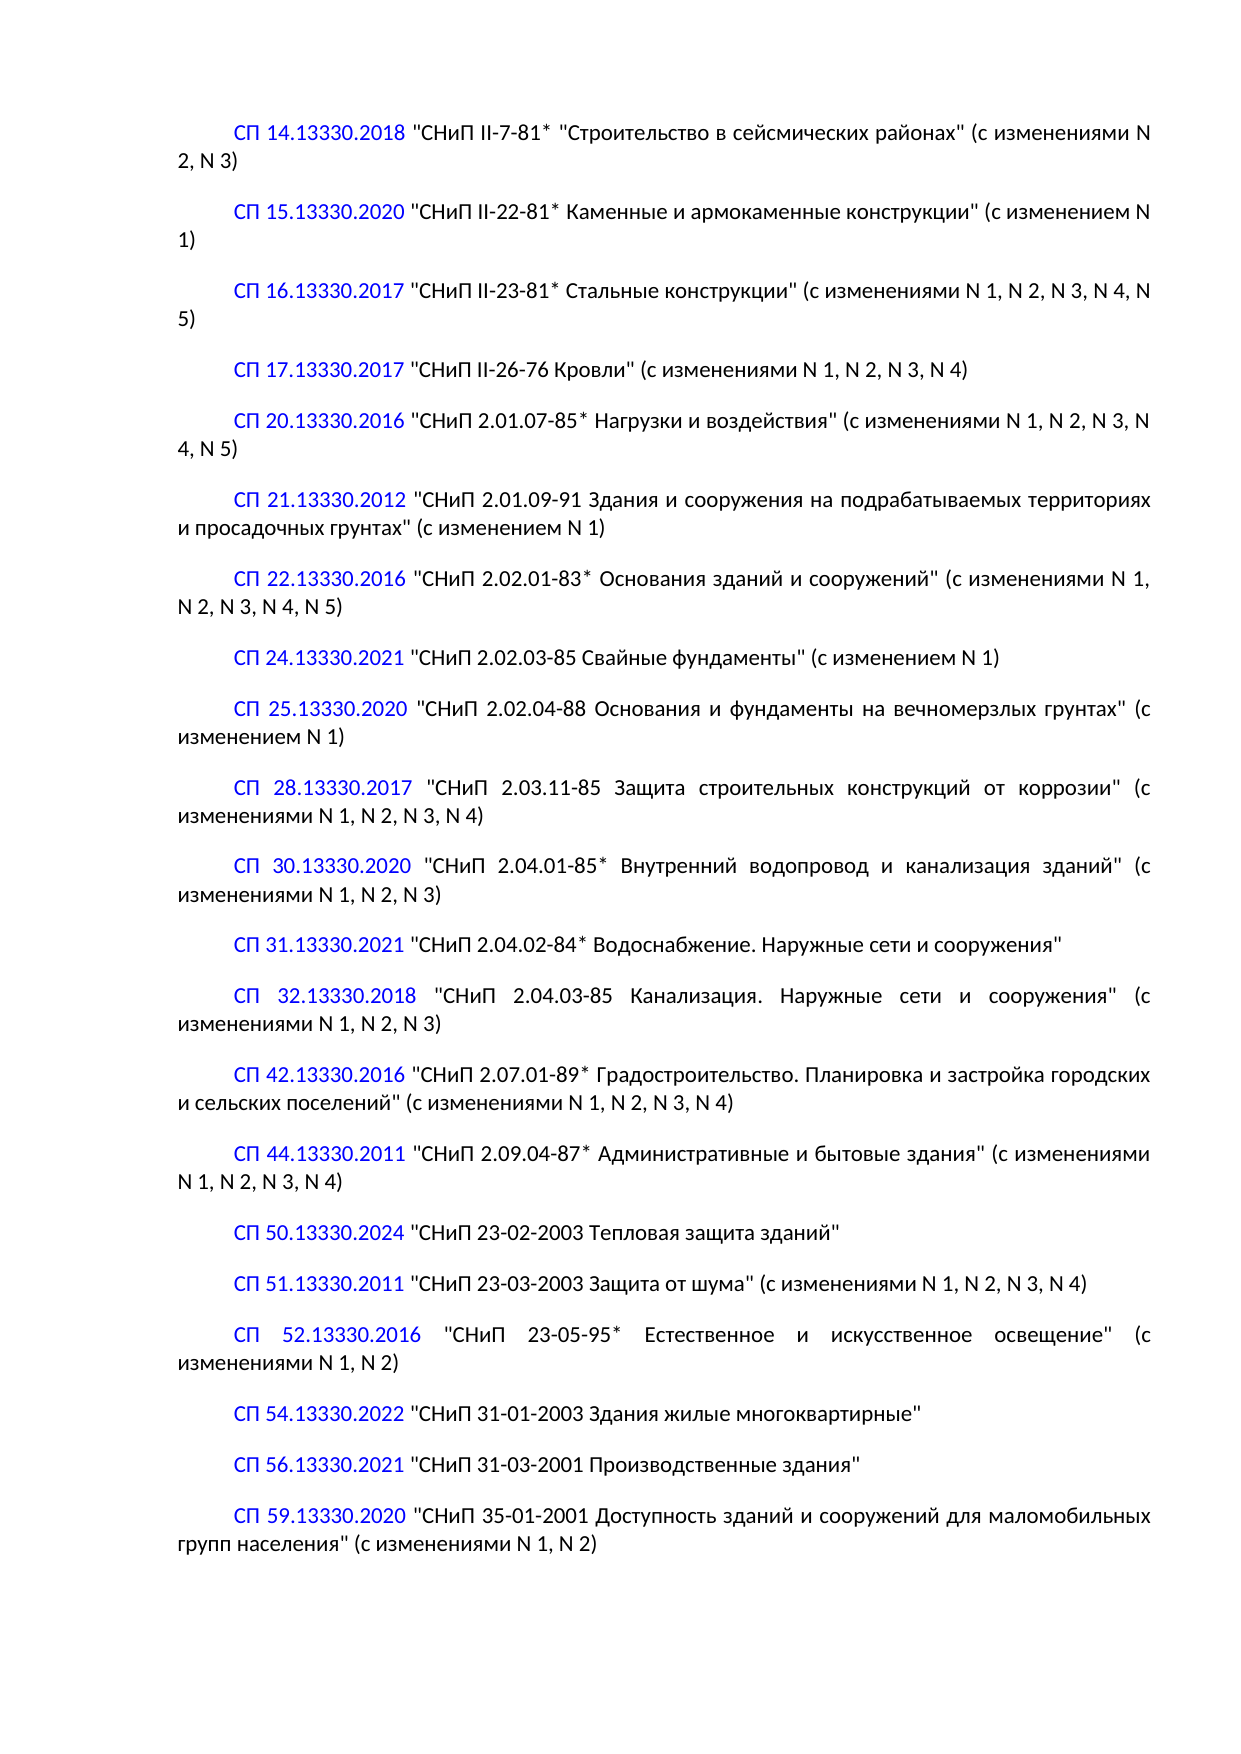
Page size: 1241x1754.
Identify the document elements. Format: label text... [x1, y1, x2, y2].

text СП 24.13330.2021 "СНиП 2.02.03-85 Свайные фундаменты" (с изменением N 1) [177, 643, 1152, 671]
text СП 15.13330.2020 "СНиП II-22-81* Каменные и армокаменные конструкции" (с изменением N 1) [177, 197, 1152, 253]
text СП 21.13330.2012 "СНиП 2.01.09-91 Здания и сооружения на подрабатываемых территориях и просадочных грунтах" (с изменением N 1) [177, 485, 1152, 541]
text СП 44.13330.2011 "СНиП 2.09.04-87* Административные и бытовые здания" (с изменениями N 1, N 2, N 3, N 4) [177, 1139, 1152, 1196]
text СП 25.13330.2020 "СНиП 2.02.04-88 Основания и фундаменты на вечномерзлых грунтах" (с изменением N 1) [177, 694, 1152, 750]
text СП 50.13330.2024 "СНиП 23-02-2003 Тепловая защита зданий" [177, 1218, 1152, 1246]
text СП 32.13330.2018 "СНиП 2.04.03-85 Канализация. Наружные сети и сооружения" (с изменениями N 1, N 2, N 3) [177, 982, 1152, 1038]
text СП 31.13330.2021 "СНиП 2.04.02-84* Водоснабжение. Наружные сети и сооружения" [177, 931, 1152, 959]
text СП 16.13330.2017 "СНиП II-23-81* Стальные конструкции" (с изменениями N 1, N 2, N 3, N 4, N 5) [177, 276, 1152, 332]
text СП 59.13330.2020 "СНиП 35-01-2001 Доступность зданий и сооружений для маломобильных групп населения" (с изменениями N 1, N 2) [177, 1501, 1152, 1557]
text СП 22.13330.2016 "СНиП 2.02.01-83* Основания зданий и сооружений" (с изменениями N 1, N 2, N 3, N 4, N 5) [177, 564, 1152, 620]
text СП 30.13330.2020 "СНиП 2.04.01-85* Внутренний водопровод и канализация зданий" (с изменениями N 1, N 2, N 3) [177, 852, 1152, 908]
text СП 20.13330.2016 "СНиП 2.01.07-85* Нагрузки и воздействия" (с изменениями N 1, N 2, N 3, N 4, N 5) [177, 406, 1152, 462]
text СП 28.13330.2017 "СНиП 2.03.11-85 Защита строительных конструкций от коррозии" (с изменениями N 1, N 2, N 3, N 4) [177, 773, 1152, 829]
text СП 42.13330.2016 "СНиП 2.07.01-89* Градостроительство. Планировка и застройка городских и сельских поселений" (с изменениями N 1, N 2, N 3, N 4) [177, 1061, 1152, 1117]
text СП 56.13330.2021 "СНиП 31-03-2001 Производственные здания" [177, 1450, 1152, 1478]
text СП 14.13330.2018 "СНиП II-7-81* "Строительство в сейсмических районах" (с изменениями N 2, N 3) [177, 118, 1152, 174]
text СП 51.13330.2011 "СНиП 23-03-2003 Защита от шума" (с изменениями N 1, N 2, N 3, N 4) [177, 1269, 1152, 1297]
text СП 54.13330.2022 "СНиП 31-01-2003 Здания жилые многоквартирные" [177, 1399, 1152, 1427]
text СП 52.13330.2016 "СНиП 23-05-95* Естественное и искусственное освещение" (с изменениями N 1, N 2) [177, 1320, 1152, 1376]
text СП 17.13330.2017 "СНиП II-26-76 Кровли" (с изменениями N 1, N 2, N 3, N 4) [177, 355, 1152, 383]
